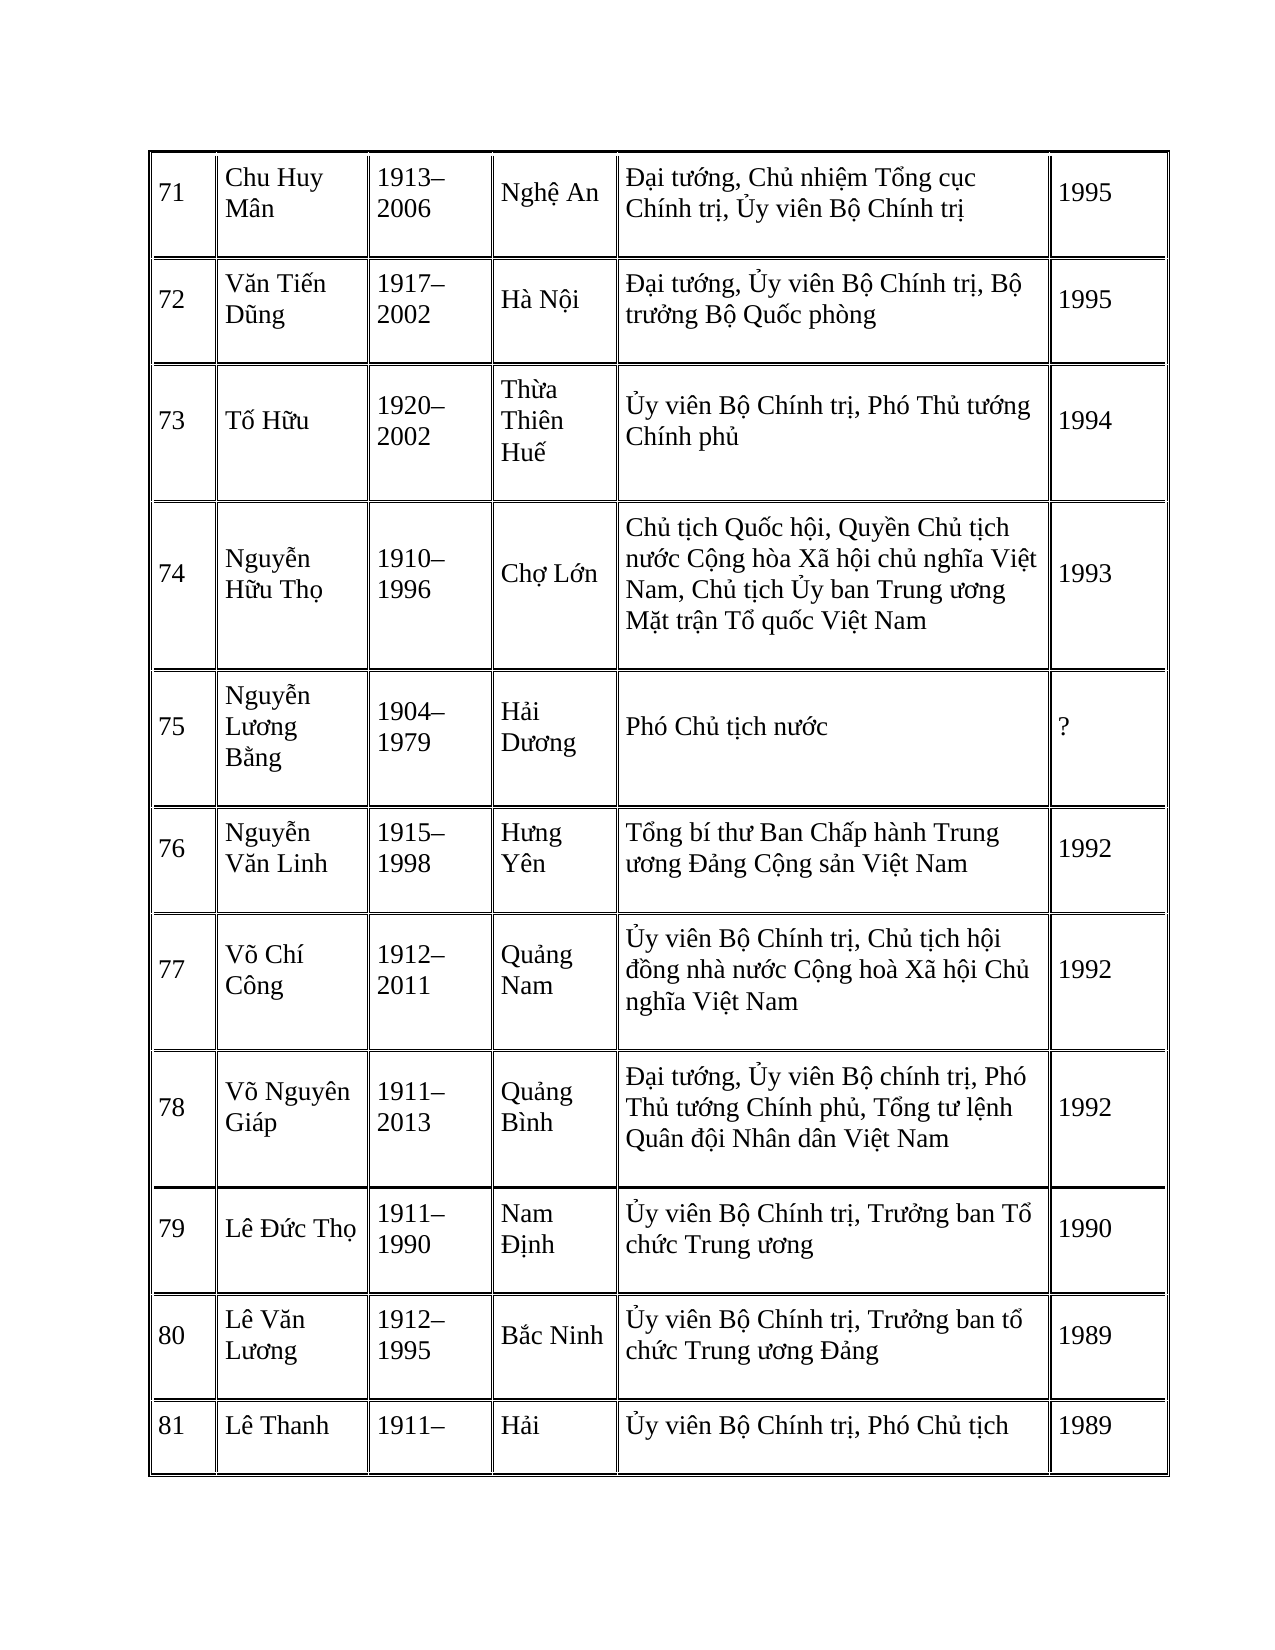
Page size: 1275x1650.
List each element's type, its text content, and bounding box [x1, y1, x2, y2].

table_cell 1995 [1052, 256, 1167, 362]
table_cell 80 [152, 1292, 215, 1398]
table_cell 1910–1996 [370, 503, 491, 668]
table_cell 1911–1989 [369, 1402, 493, 1473]
table_cell 1911–1990 [370, 1189, 491, 1292]
table_cell 76 [152, 805, 215, 911]
table_cell Tố Hữu [218, 366, 367, 499]
table_cell 1989 [1052, 1292, 1167, 1398]
table_cell 72 [152, 256, 215, 362]
table_cell 1995 [1050, 153, 1167, 256]
table_cell Hải Dương [493, 1402, 618, 1473]
table_cell Tổng bí thư Ban Chấp hành Trung ương Đảng Cộng sản Việt Nam [619, 809, 1048, 911]
table_cell Thừa Thiên Huế [494, 366, 616, 499]
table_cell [618, 1398, 1050, 1473]
table_cell 75 [152, 668, 215, 805]
table_cell 1913–2006 [369, 153, 493, 256]
table_cell 79 [152, 1186, 215, 1292]
table_cell Nguyễn Lương Bằng [218, 672, 367, 805]
table_cell 1917–2002 [370, 260, 491, 362]
table_cell Nguyễn Hữu Thọ [218, 503, 367, 668]
table_cell Nghệ An [493, 153, 618, 256]
table_cell Quảng Bình [494, 1052, 616, 1186]
table_cell Phó Chủ tịch nước [619, 672, 1048, 805]
table_cell Nguyễn Văn Linh [218, 809, 367, 911]
table_cell Bắc Ninh [494, 1296, 616, 1398]
table_cell 1989 [1050, 1398, 1167, 1473]
table_cell 1911–2013 [370, 1052, 491, 1186]
table_cell 1912–1995 [370, 1296, 491, 1398]
table_cell Ủy viên Bộ Chính trị, Chủ tịch hội đồng nhà nước Cộng hoà Xã hội Chủ nghĩa Việt Nam [619, 915, 1048, 1049]
table_cell 1992 [1052, 911, 1167, 1049]
table_cell Ủy viên Bộ Chính trị, Trưởng ban Tổ chức Trung ương [619, 1189, 1048, 1292]
table_cell Chợ Lớn [494, 503, 616, 668]
table_cell Lê Thanh Nghị [217, 1402, 369, 1473]
table_cell Đại tướng, Ủy viên Bộ chính trị, Phó Thủ tướng Chính phủ, Tổng tư lệnh Quân đội Nhân dân Việt Nam [619, 1052, 1048, 1186]
table_cell Hưng Yên [494, 809, 616, 911]
table_cell Đại tướng, Chủ nhiệm Tổng cục Chính trị, Ủy viên Bộ Chính trị [618, 152, 1050, 256]
table_cell Lê Văn Lương [218, 1296, 367, 1398]
table_cell Ủy viên Bộ Chính trị, Phó Thủ tướng Chính phủ [619, 366, 1048, 499]
table_cell 1993 [1052, 500, 1167, 668]
table_cell Nam Định [494, 1189, 616, 1292]
table_cell 77 [152, 911, 215, 1049]
table_cell Chủ tịch Quốc hội, Quyền Chủ tịch nước Cộng hòa Xã hội chủ nghĩa Việt Nam, Chủ tịch Ủy ban Trung ương Mặt trận Tổ quốc Việt Nam [619, 503, 1048, 668]
table_cell ? [1052, 668, 1167, 805]
table_cell 73 [152, 362, 215, 499]
table_cell Lê Đức Thọ [218, 1189, 367, 1292]
table_cell 1912–2011 [370, 915, 491, 1049]
table_cell 1920–2002 [370, 366, 491, 499]
table_cell 1992 [1052, 805, 1167, 911]
table_cell Hà Nội [494, 260, 616, 362]
table_cell 78 [150, 1049, 217, 1186]
table_cell Võ Chí Công [218, 915, 367, 1049]
table_cell 1992 [1050, 1049, 1168, 1186]
table_cell Chu Huy Mân [217, 153, 369, 256]
table_cell Ủy viên Bộ Chính trị, Trưởng ban tổ chức Trung ương Đảng [619, 1296, 1048, 1398]
table_cell 74 [152, 500, 215, 668]
table_cell 1915–1998 [370, 809, 491, 911]
table_cell Văn Tiến Dũng [218, 260, 367, 362]
table_cell Quảng Nam [494, 915, 616, 1049]
table_cell 71 [152, 153, 217, 256]
table_cell 1990 [1052, 1186, 1167, 1292]
table_cell 1904–1979 [370, 672, 491, 805]
table_cell Đại tướng, Ủy viên Bộ Chính trị, Bộ trưởng Bộ Quốc phòng [619, 260, 1048, 362]
table_cell Hải Dương [494, 672, 616, 805]
table_cell Võ Nguyên Giáp [218, 1052, 367, 1186]
table_cell 81 [152, 1398, 217, 1473]
table_cell 1994 [1052, 362, 1167, 499]
